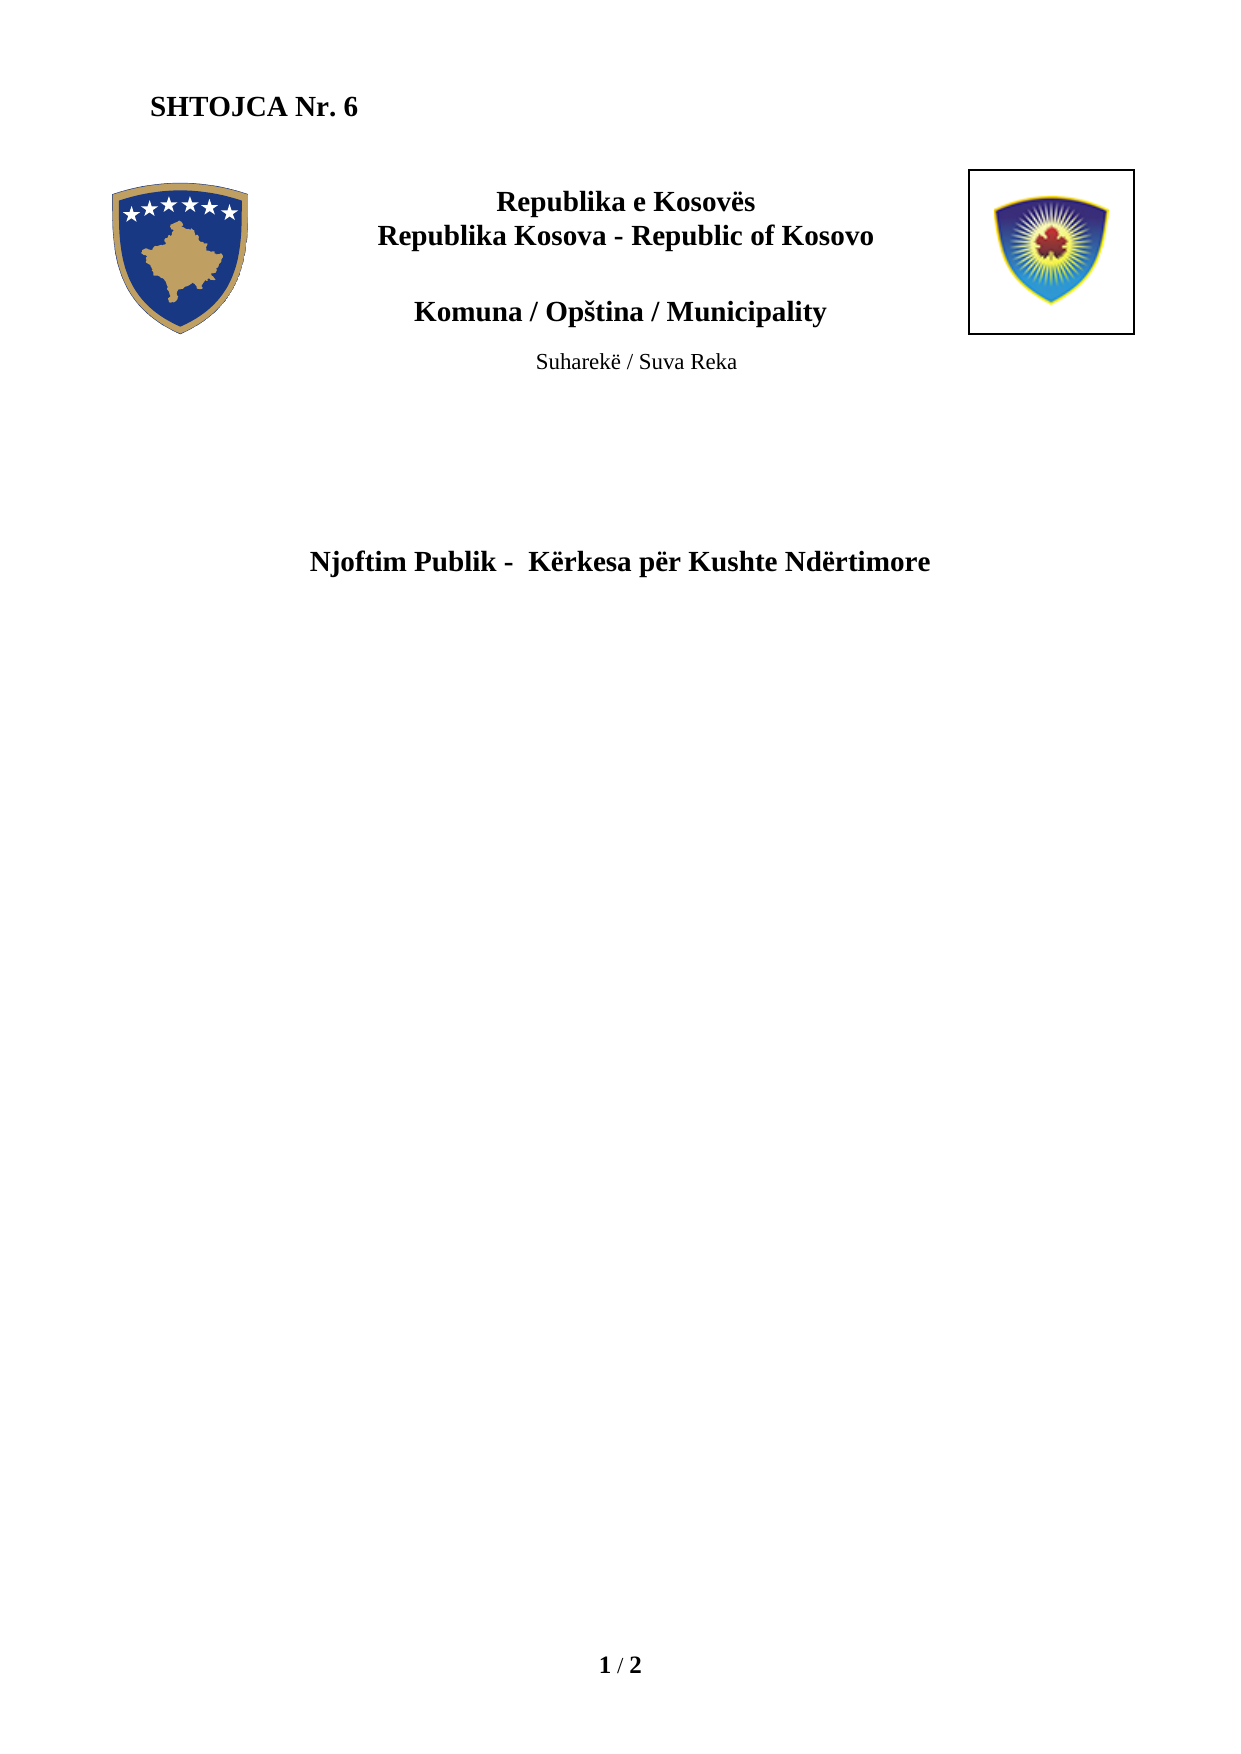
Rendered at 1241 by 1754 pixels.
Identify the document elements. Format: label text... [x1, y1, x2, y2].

text Republika e Kosovës [150, 184, 968, 218]
picture [993, 177, 1110, 323]
title SHTOJCA Nr. 6 [150, 89, 1090, 122]
text Republika Kosova - Republic of Kosovo [150, 218, 968, 252]
text Komuna / Opština / Municipality [150, 299, 968, 327]
text Njoftim Publik - Kërkesa për Kushte Ndërtimore [150, 544, 1090, 578]
